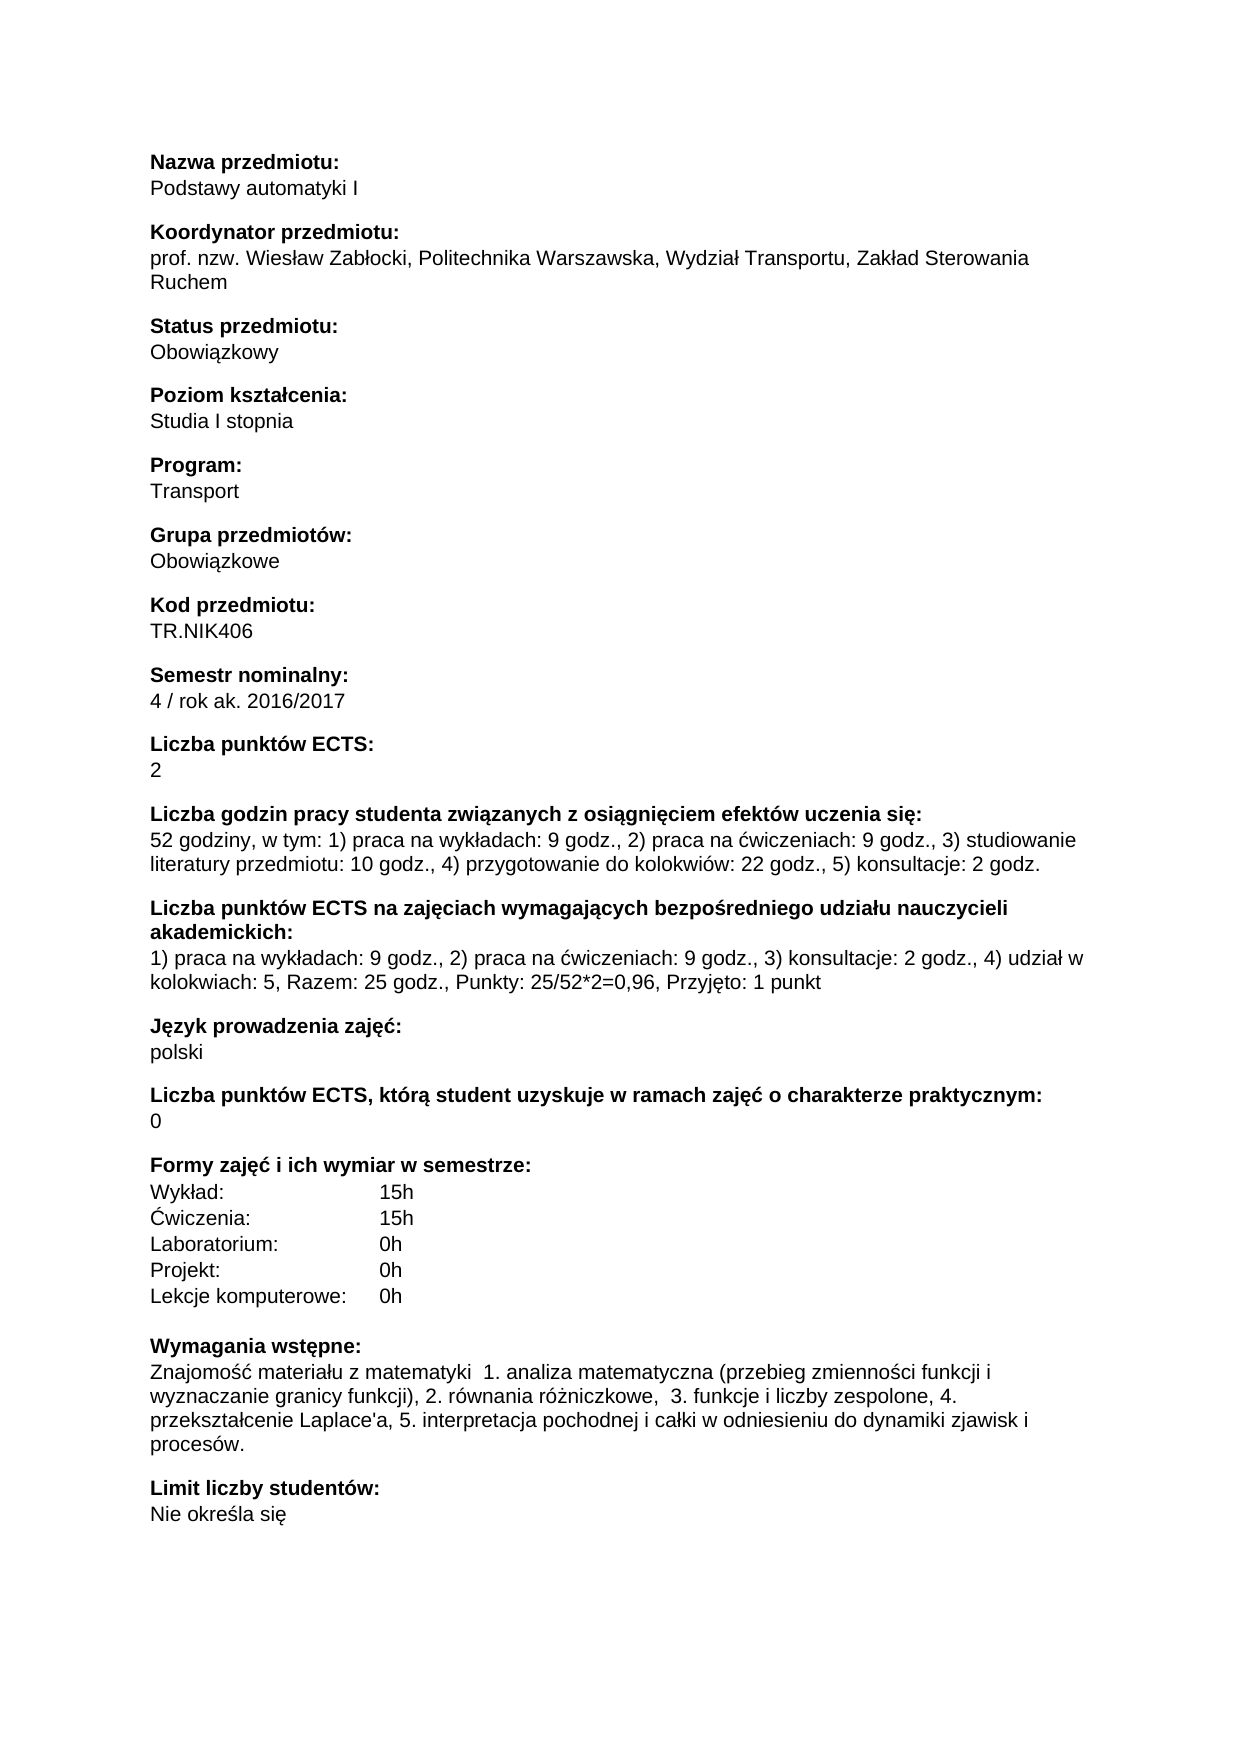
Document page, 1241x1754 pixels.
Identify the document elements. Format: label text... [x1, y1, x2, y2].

text Znajomość materiału z matematyki 1. analiza matematyczna (przebieg zmienności funkcji i wyznaczanie granicy funkcji), 2. równania różniczkowe, 3. funkcje i liczby zespolone, 4. przekształcenie Laplace'a, 5. interpretacja pochodnej i całki w odniesieniu do dynamiki zjawisk i procesów. [150, 1360, 1090, 1456]
text Formy zajęć i ich wymiar w semestrze: [150, 1153, 1090, 1177]
text polski [150, 1039, 1090, 1063]
text Liczba punktów ECTS, którą student uzyskuje w ramach zajęć o charakterze praktycznym: [150, 1083, 1090, 1107]
table_cell 15h [369, 1204, 597, 1230]
table_header Wykład: [140, 1180, 367, 1204]
text Wymagania wstępne: [150, 1334, 1090, 1358]
text Nie określa się [150, 1502, 1090, 1526]
table_header 15h [369, 1180, 597, 1204]
text 0 [150, 1109, 1090, 1133]
text Status przedmiotu: [150, 313, 1090, 337]
text Grupa przedmiotów: [150, 523, 1090, 547]
text 52 godziny, w tym: 1) praca na wykładach: 9 godz., 2) praca na ćwiczeniach: 9 godz., 3) studiowanie literatury przedmiotu: 10 godz., 4) przygotowanie do kolokwiów: 22 godz., 5) konsultacje: 2 godz. [150, 828, 1090, 876]
table_cell 0h [369, 1282, 597, 1308]
text Liczba punktów ECTS: [150, 732, 1090, 756]
table_cell Ćwiczenia: [140, 1206, 367, 1230]
text Obowiązkowy [150, 339, 1090, 363]
table_cell 0h [369, 1230, 597, 1256]
table_cell Projekt: [140, 1258, 367, 1282]
text TR.NIK406 [150, 619, 1090, 643]
text 2 [150, 758, 1090, 782]
table_cell Lekcje komputerowe: [140, 1284, 367, 1308]
text Nazwa przedmiotu: [150, 150, 1090, 174]
text Transport [150, 479, 1090, 503]
text Obowiązkowe [150, 549, 1090, 573]
text Program: [150, 453, 1090, 477]
text 1) praca na wykładach: 9 godz., 2) praca na ćwiczeniach: 9 godz., 3) konsultacje: 2 godz., 4) udział w kolokwiach: 5, Razem: 25 godz., Punkty: 25/52*2=0,96, Przyjęto: 1 punkt [150, 946, 1090, 994]
text Semestr nominalny: [150, 662, 1090, 686]
text Liczba godzin pracy studenta związanych z osiągnięciem efektów uczenia się: [150, 802, 1090, 826]
text Limit liczby studentów: [150, 1476, 1090, 1499]
table_cell 0h [369, 1256, 597, 1282]
text Kod przedmiotu: [150, 593, 1090, 617]
table_cell Laboratorium: [140, 1232, 367, 1256]
text Język prowadzenia zajęć: [150, 1013, 1090, 1037]
text 4 / rok ak. 2016/2017 [150, 688, 1090, 712]
text Liczba punktów ECTS na zajęciach wymagających bezpośredniego udziału nauczycieli akademickich: [150, 896, 1090, 944]
text Podstawy automatyki I [150, 176, 1090, 200]
text Poziom kształcenia: [150, 383, 1090, 407]
text prof. nzw. Wiesław Zabłocki, Politechnika Warszawska, Wydział Transportu, Zakład Sterowania Ruchem [150, 246, 1090, 294]
text Koordynator przedmiotu: [150, 220, 1090, 244]
text Studia I stopnia [150, 409, 1090, 433]
